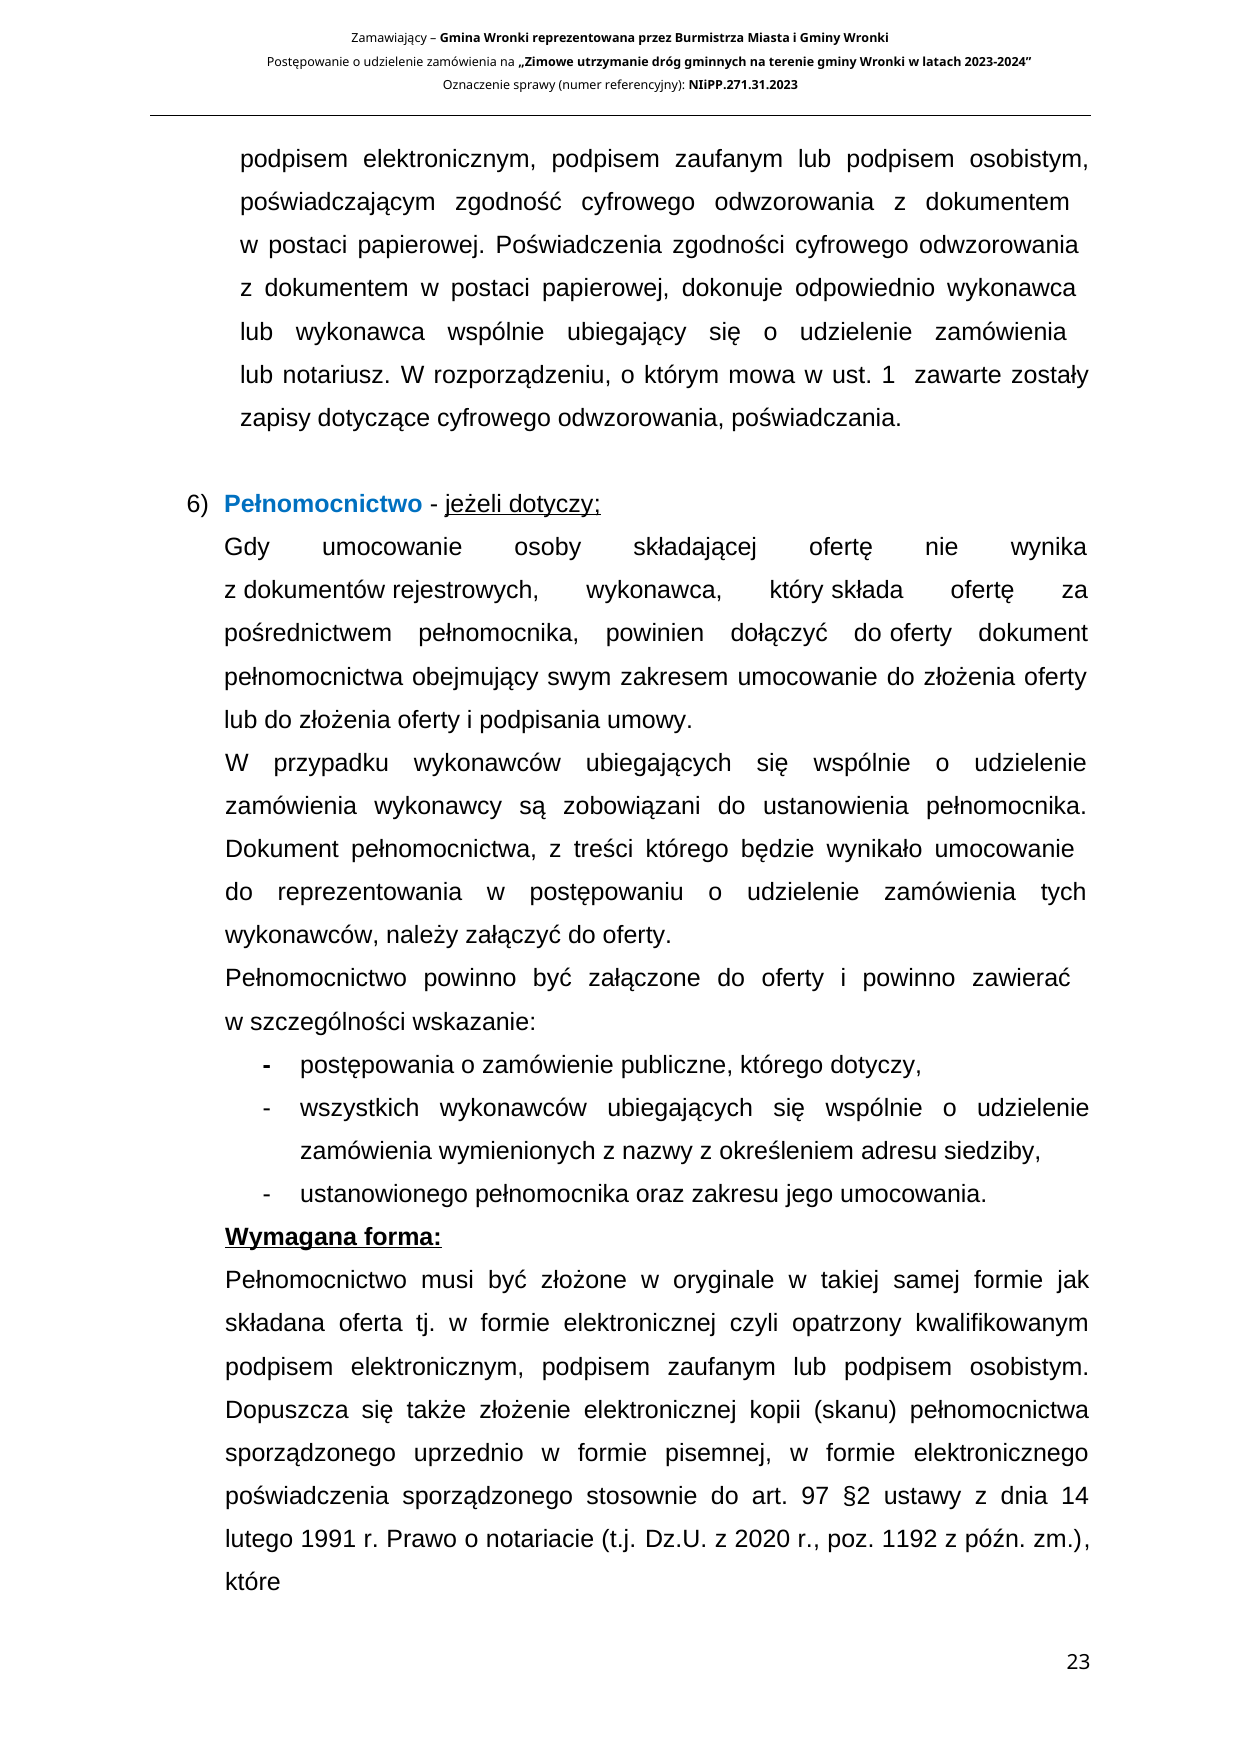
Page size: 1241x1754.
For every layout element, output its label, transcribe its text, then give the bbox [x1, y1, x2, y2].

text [225, 1265, 1090, 1596]
text Wymagana forma: [225, 1222, 1088, 1251]
list Pełnomocnictwo - jeżeli dotyczy; [186, 489, 1088, 518]
text W przypadku wykonawców ubiegających się wspólnie o udzielenie zamówienia wykonawcy są zobowiązani do ustanowienia pełnomocnika. Dokument pełnomocnictwa, z treści którego będzie wynikało umocowanie do reprezentowania w postępowaniu o udzielenie zamówienia tych wykonawców, należy załączyć do oferty. [225, 748, 1088, 949]
text Pełnomocnictwo powinno być załączone do oferty i powinno zawierać w szczególności wskazanie: [225, 963, 1088, 1035]
text Gdy umocowanie osoby składającej ofertę nie wynika z dokumentów rejestrowych, wykonawca, który składa ofertę za pośrednictwem pełnomocnika, powinien dołączyć do oferty dokument pełnomocnictwa obejmujący swym zakresem umocowanie do złożenia oferty lub do złożenia oferty i podpisania umowy. [224, 532, 1088, 733]
list wszystkich wykonawców ubiegających się wspólnie o udzielenie zamówienia wymienionych z nazwy z określeniem adresu siedziby, [262, 1093, 1090, 1165]
list postępowania o zamówienie publiczne, którego dotyczy, [262, 1050, 1090, 1078]
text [240, 144, 1090, 432]
list ustanowionego pełnomocnika oraz zakresu jego umocowania. [262, 1179, 1090, 1208]
